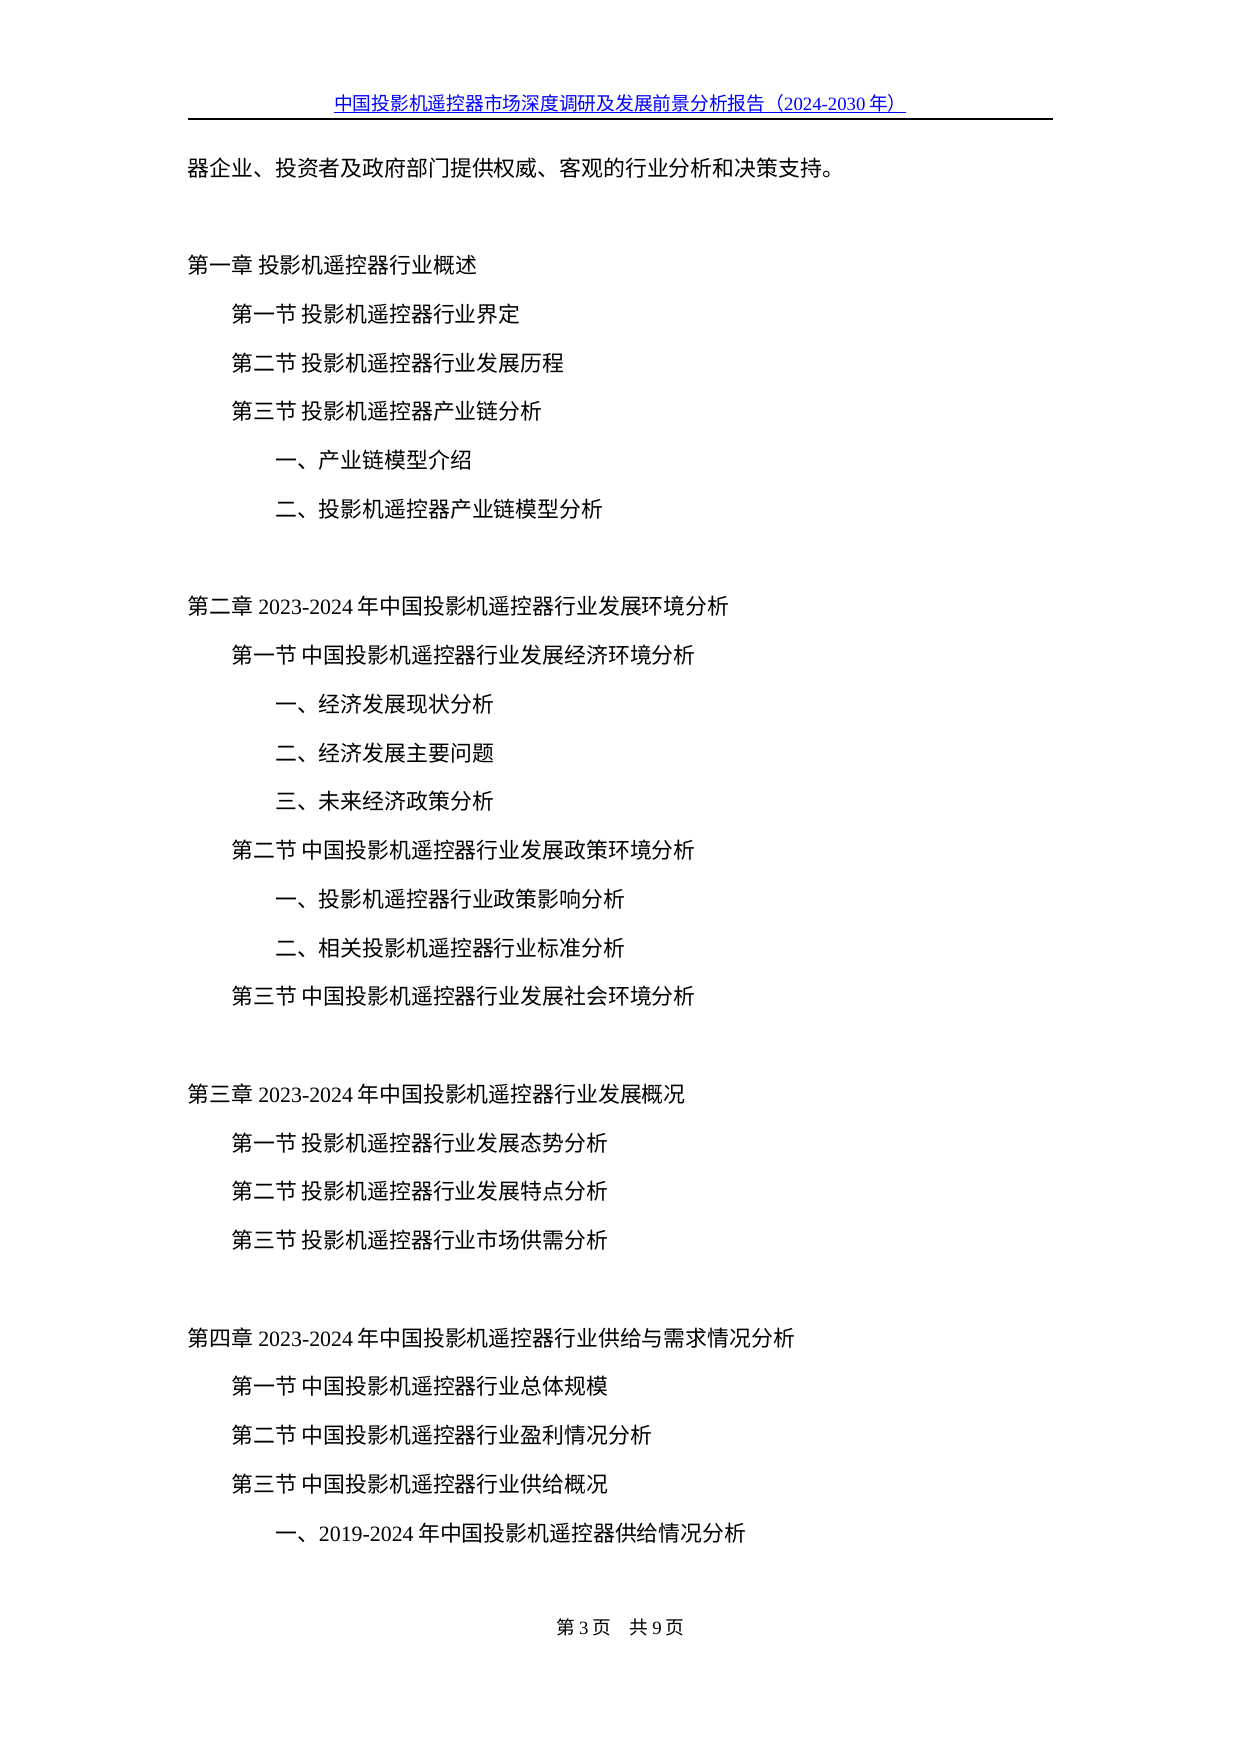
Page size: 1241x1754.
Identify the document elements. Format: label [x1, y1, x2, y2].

text [187, 150, 1053, 1548]
